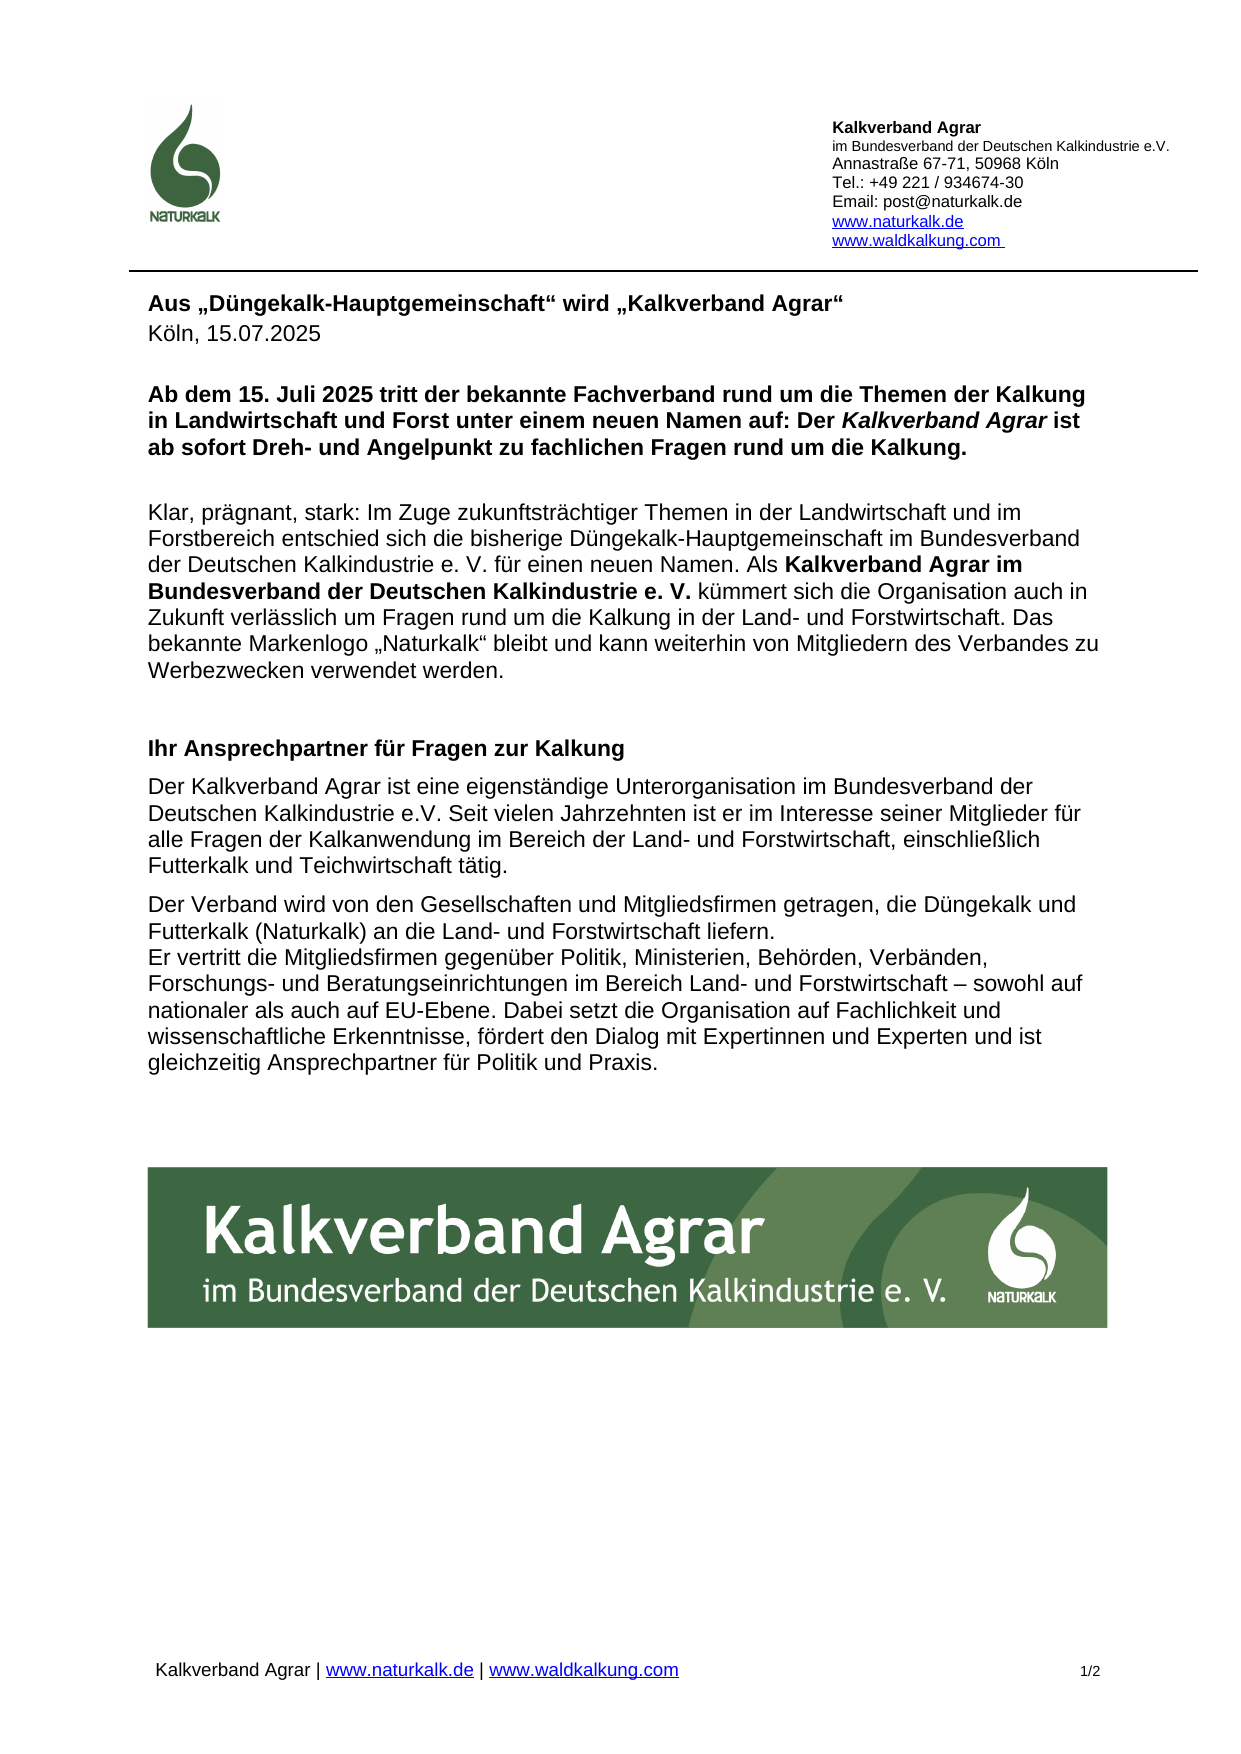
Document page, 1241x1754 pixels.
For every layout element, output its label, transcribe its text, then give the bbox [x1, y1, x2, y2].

picture [147, 1167, 1108, 1328]
text Ihr Ansprechpartner für Fragen zur Kalkung [148, 734, 1107, 761]
text Aus „Düngekalk-Hauptgemeinschaft“ wird „Kalkverband Agrar“ [148, 290, 1107, 316]
text Der Kalkverband Agrar ist eine eigenständige Unterorganisation im Bundesverband der Deutschen Kalkindustrie e.V. Seit vielen Jahrzehnten ist er im Interesse seiner Mitglieder für alle Fragen der Kalkanwendung im Bereich der Land- und Forstwirtschaft, einschließlich Futterkalk und Teichwirtschaft tätig. [148, 773, 1107, 879]
text Köln, 15.07.2025 [148, 320, 1107, 347]
text Ab dem 15. Juli 2025 tritt der bekannte Fachverband rund um die Themen der Kalkung in Landwirtschaft und Forst unter einem neuen Namen auf: Der Kalkverband Agrar ist ab sofort Dreh- und Angelpunkt zu fachlichen Fragen rund um die Kalkung. [148, 381, 1107, 460]
text Der Verband wird von den Gesellschaften und Mitgliedsfirmen getragen, die Düngekalk und Futterkalk (Naturkalk) an die Land- und Forstwirtschaft liefern. Er vertritt die Mitgliedsfirmen gegenüber Politik, Ministerien, Behörden, Verbänden, Forschungs- und Beratungseinrichtungen im Bereich Land- und Forstwirtschaft – sowohl auf nationaler als auch auf EU-Ebene. Dabei setzt die Organisation auf Fachlichkeit und wissenschaftliche Erkenntnisse, fördert den Dialog mit Expertinnen und Experten und ist gleichzeitig Ansprechpartner für Politik und Praxis. [148, 891, 1107, 1076]
text Klar, prägnant, stark: Im Zuge zukunftsträchtiger Themen in der Landwirtschaft und im Forstbereich entschied sich die bisherige Düngekalk-Hauptgemeinschaft im Bundesverband der Deutschen Kalkindustrie e. V. für einen neuen Namen. Als Kalkverband Agrar im Bundesverband der Deutschen Kalkindustrie e. V. kümmert sich die Organisation auch in Zukunft verlässlich um Fragen rund um die Kalkung in der Land- und Forstwirtschaft. Das bekannte Markenlogo „Naturkalk“ bleibt und kann weiterhin von Mitgliedern des Verbandes zu Werbezwecken verwendet werden. [148, 499, 1107, 683]
picture [144, 98, 223, 224]
